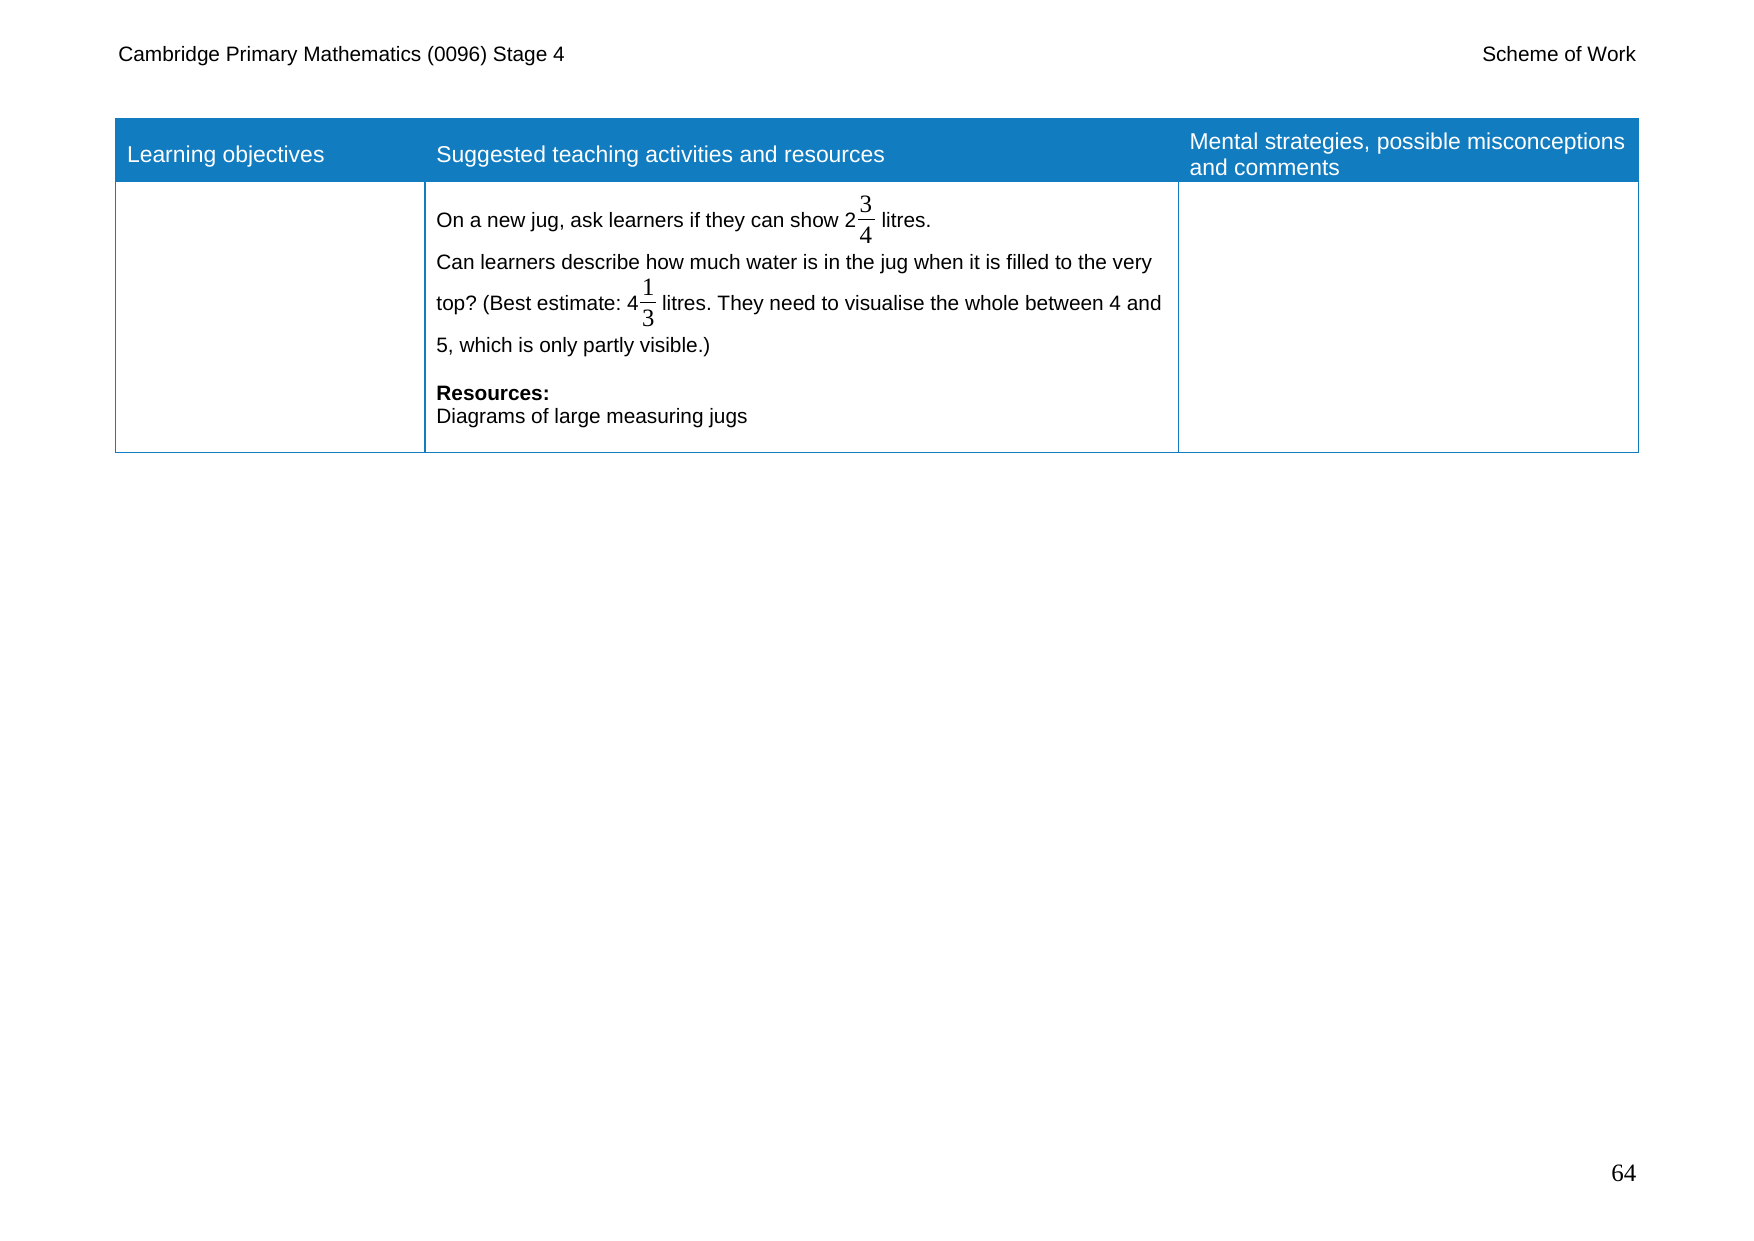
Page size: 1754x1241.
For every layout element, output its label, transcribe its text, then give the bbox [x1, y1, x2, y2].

table_header Suggested teaching activities and resources [426, 119, 1178, 181]
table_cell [426, 182, 1178, 452]
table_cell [1179, 182, 1638, 452]
table_header Mental strategies, possible misconceptions and comments [1179, 119, 1638, 181]
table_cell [116, 182, 424, 452]
table_header Learning objectives [116, 119, 424, 181]
